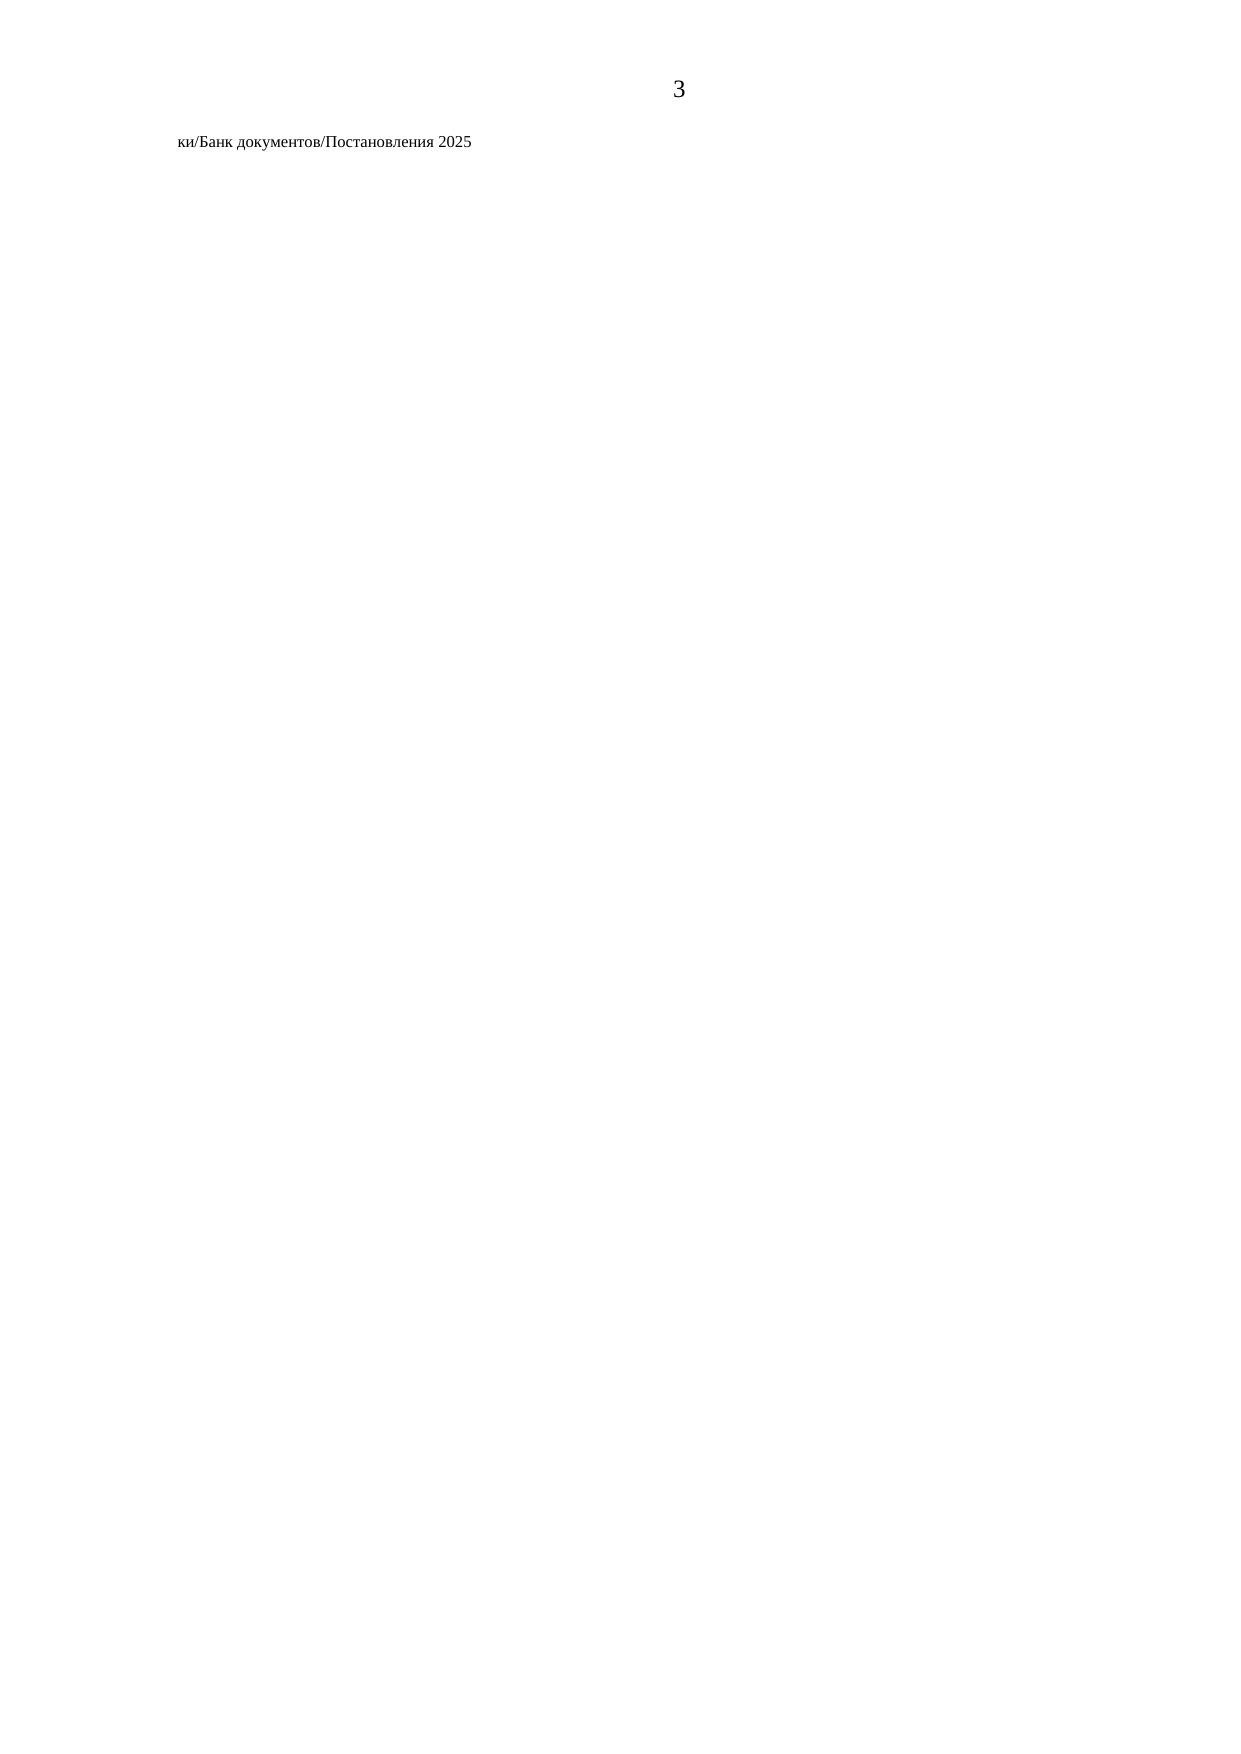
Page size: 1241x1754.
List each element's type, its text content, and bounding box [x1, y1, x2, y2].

text ки/Банк документов/Постановления 2025 [177, 131, 1181, 151]
